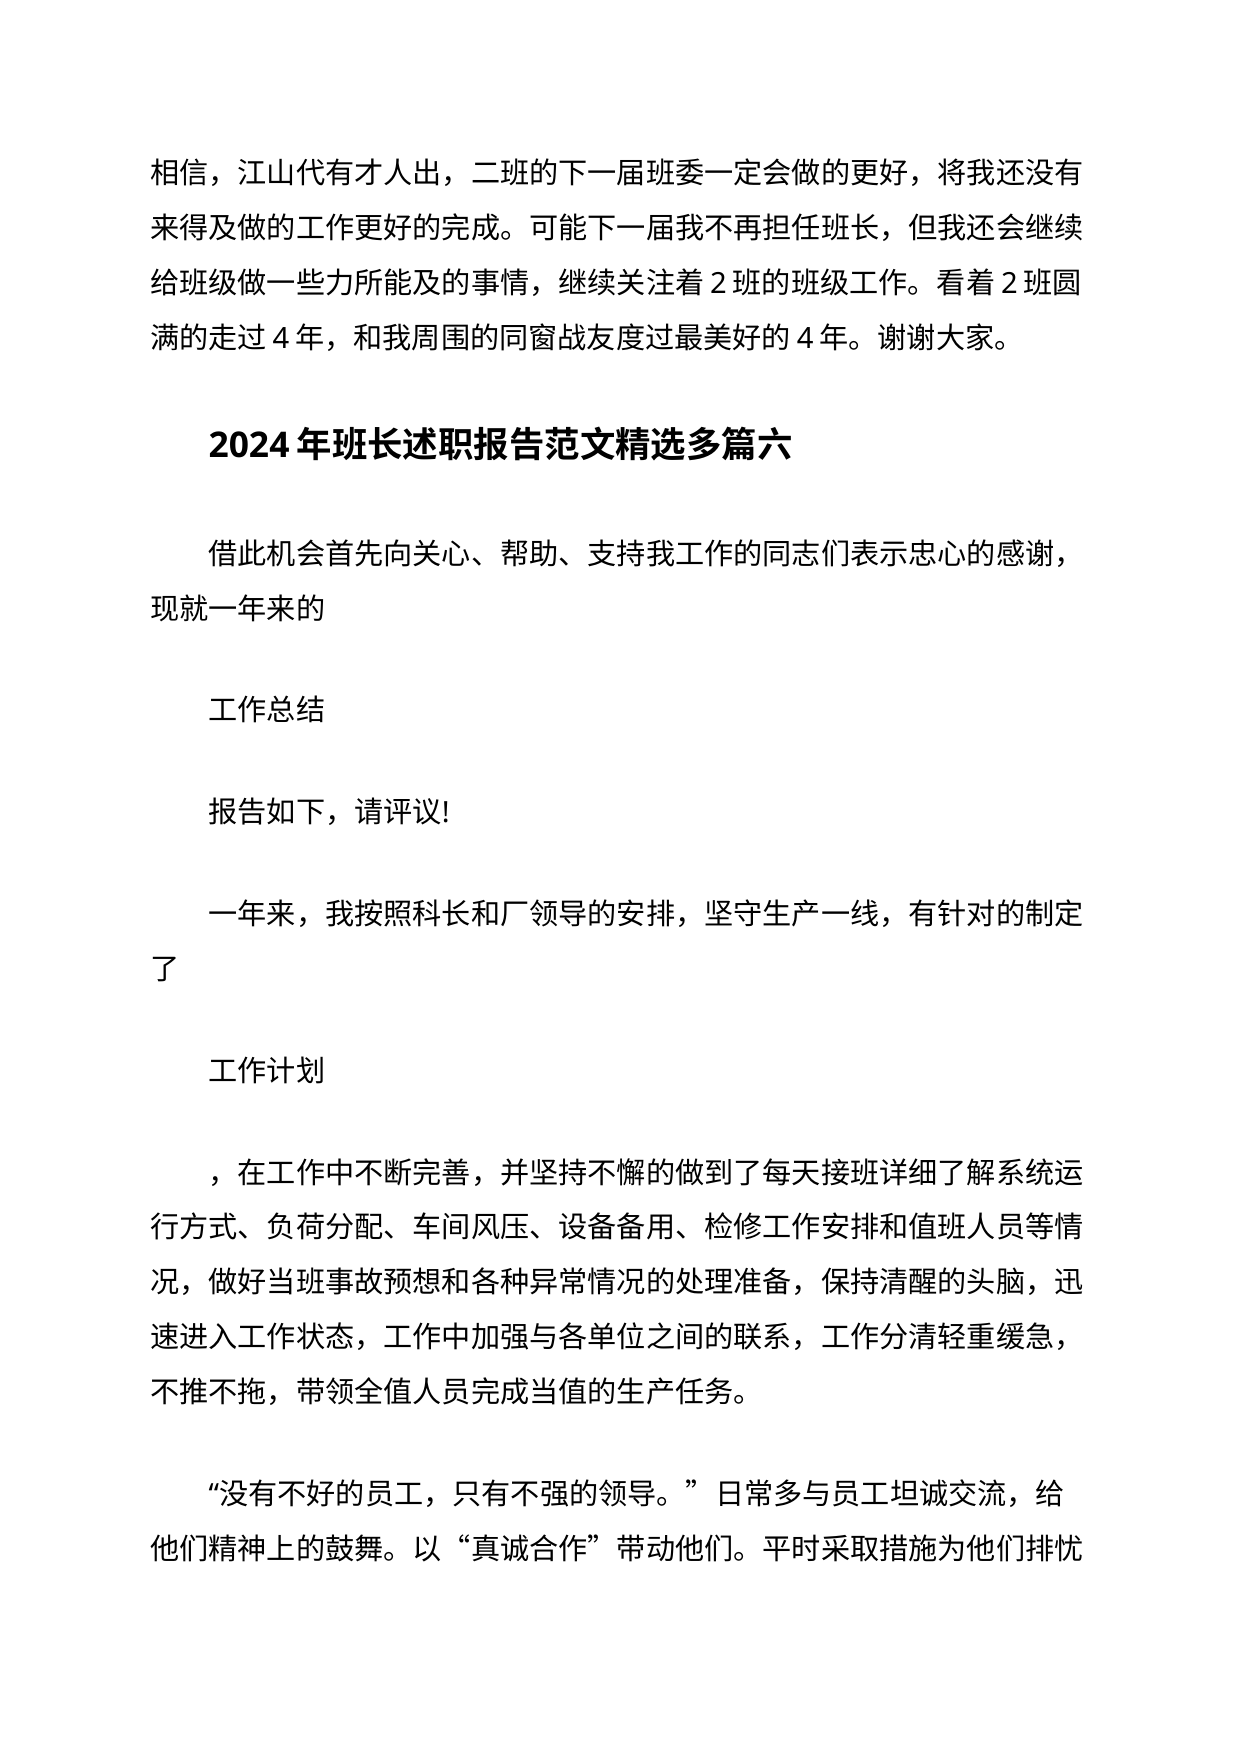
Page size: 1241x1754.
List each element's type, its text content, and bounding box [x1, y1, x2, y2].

text 工作计划 [150, 1047, 1090, 1090]
text ，在工作中不断完善，并坚持不懈的做到了每天接班详细了解系统运行方式、负荷分配、车间风压、设备备用、检修工作安排和值班人员等情况，做好当班事故预想和各种异常情况的处理准备，保持清醒的头脑，迅速进入工作状态，工作中加强与各单位之间的联系，工作分清轻重缓急，不推不拖，带领全值人员完成当值的生产任务。 [150, 1149, 1090, 1411]
text 2024年班长述职报告范文精选多篇六 [150, 417, 1090, 468]
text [150, 150, 1090, 357]
text 借此机会首先向关心、帮助、支持我工作的同志们表示忠心的感谢，现就一年来的 [150, 530, 1090, 627]
text 报告如下，请评议! [150, 789, 1090, 831]
text 一年来，我按照科长和厂领导的安排，坚守生产一线，有针对的制定了 [150, 891, 1090, 988]
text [150, 1471, 1090, 1568]
text 工作总结 [150, 687, 1090, 729]
